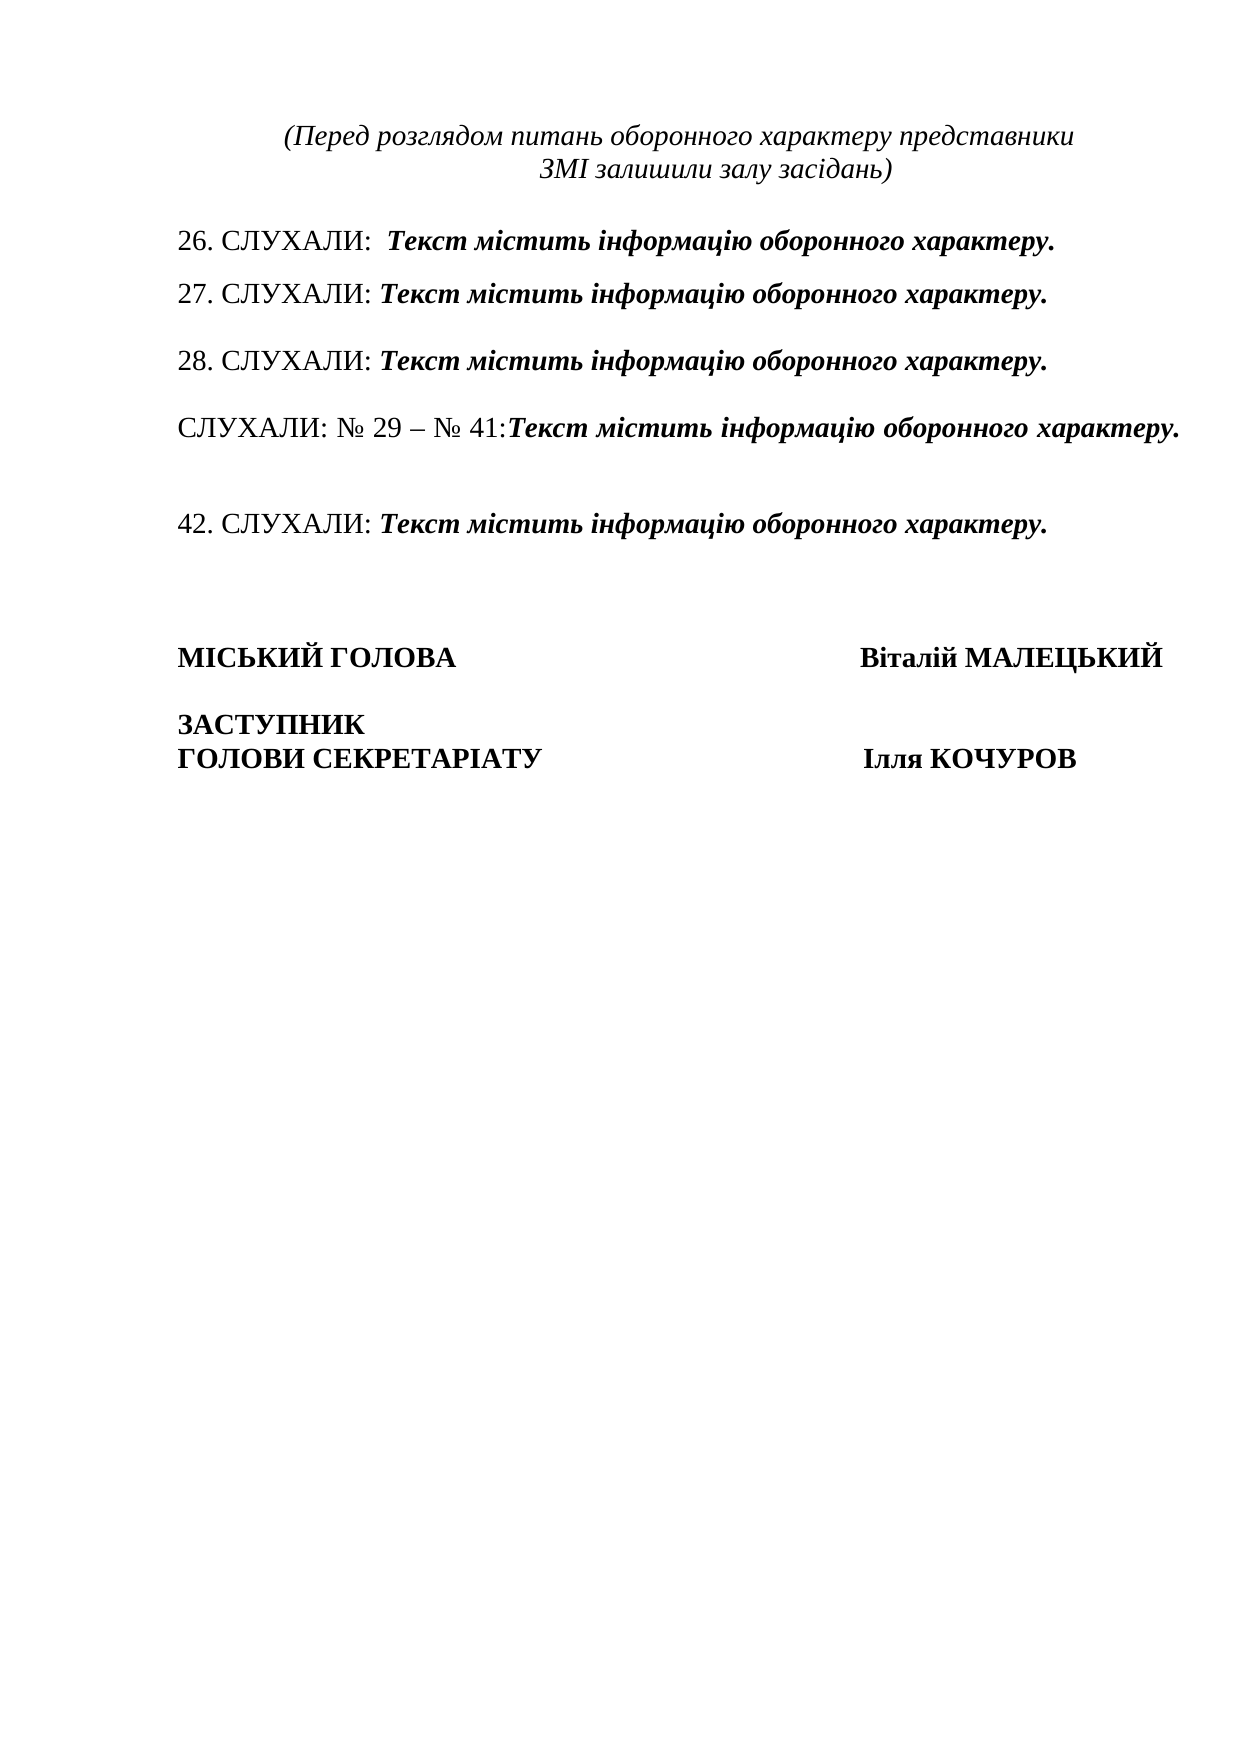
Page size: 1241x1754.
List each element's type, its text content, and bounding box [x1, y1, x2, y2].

text ЗМІ залишили залу засідань) [177, 152, 1181, 185]
text ЗАСТУПНИК [177, 707, 1181, 741]
text 28. СЛУХАЛИ: Текст містить інформацію оборонного характеру. [177, 343, 1181, 377]
text СЛУХАЛИ: № 29 – № 41:Текст містить інформацію оборонного характеру. [177, 410, 1181, 506]
text МІСЬКИЙ ГОЛОВА Віталій МАЛЕЦЬКИЙ [177, 640, 1181, 674]
text ГОЛОВИ СЕКРЕТАРІАТУ Ілля КОЧУРОВ [177, 741, 1181, 774]
text 26. СЛУХАЛИ: Текст містить інформацію оборонного характеру. [177, 223, 1181, 257]
text (Перед розглядом питань оборонного характеру представники [177, 118, 1181, 152]
text 42. СЛУХАЛИ: Текст містить інформацію оборонного характеру. [177, 506, 1181, 540]
text 27. СЛУХАЛИ: Текст містить інформацію оборонного характеру. [177, 276, 1181, 310]
